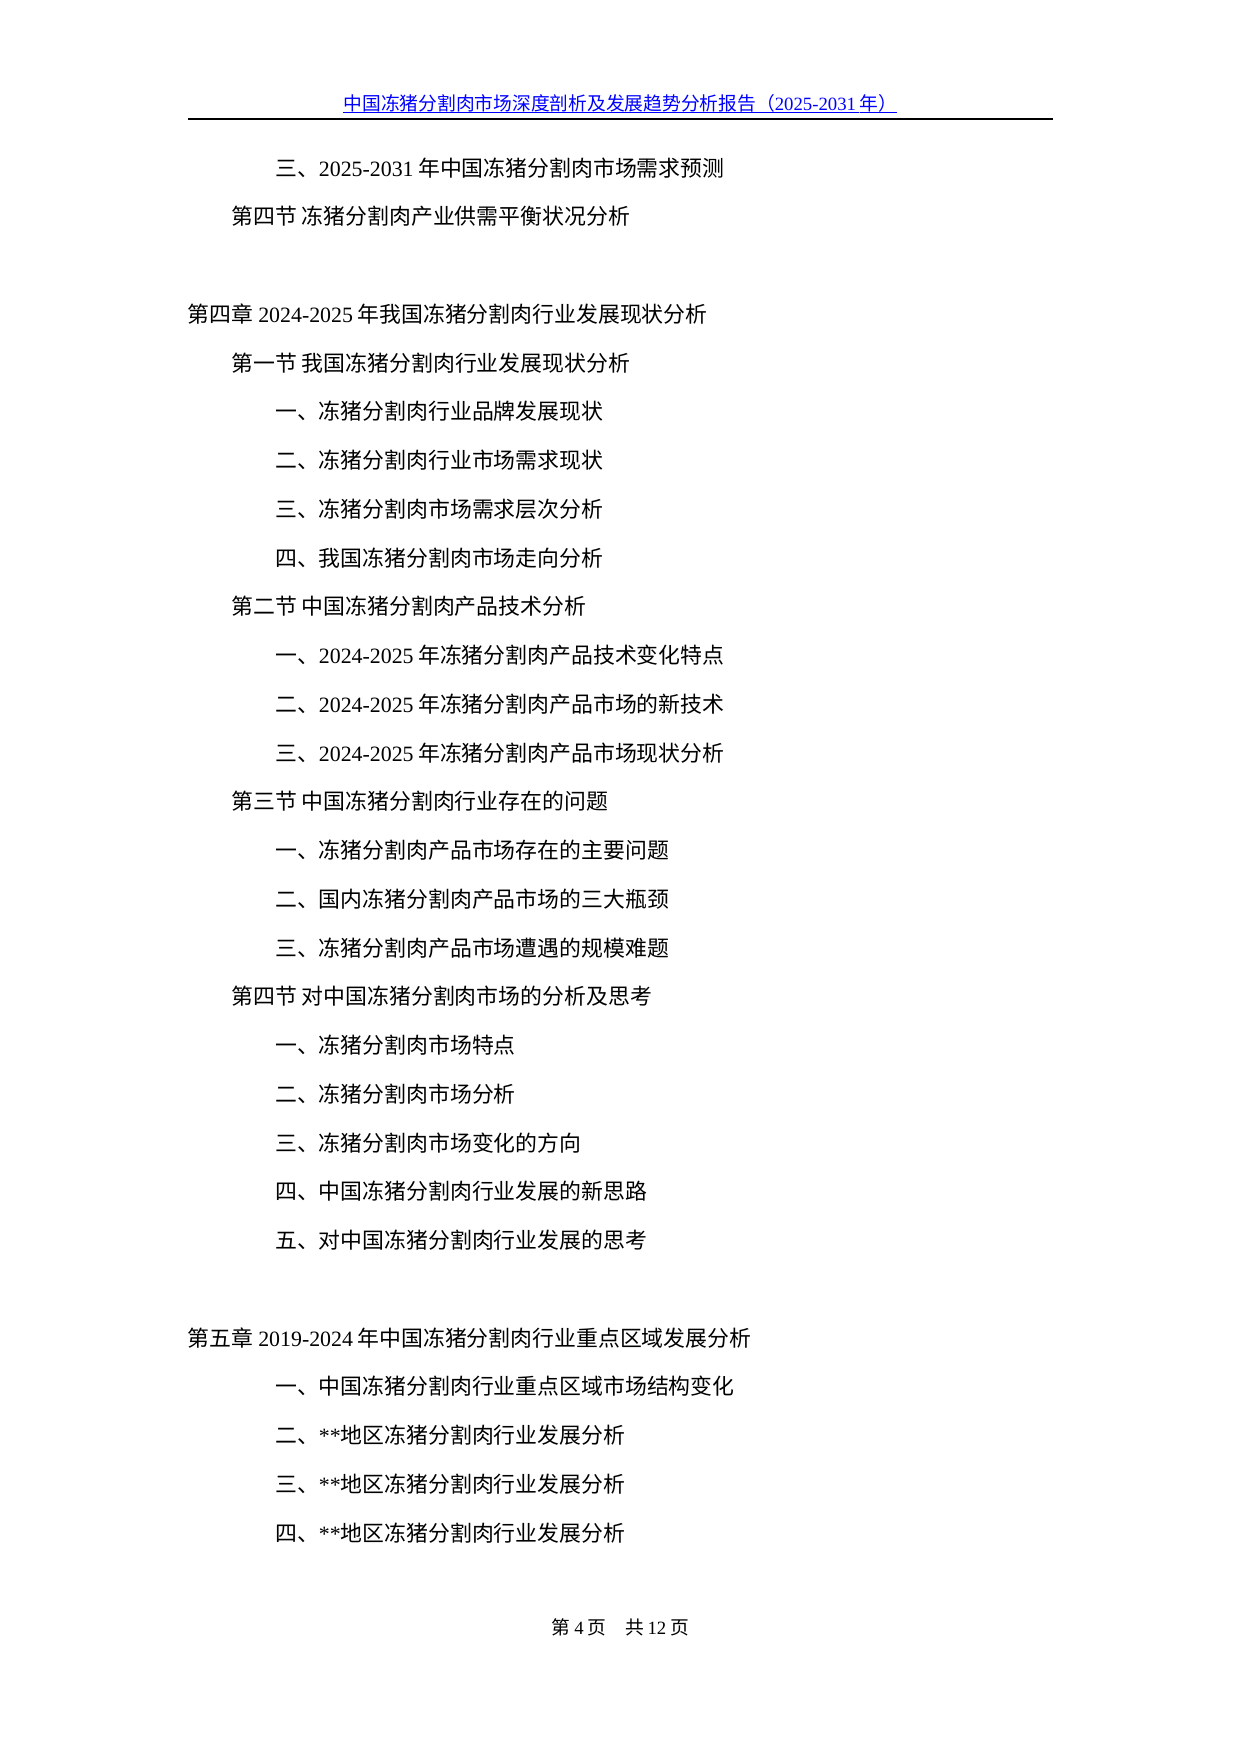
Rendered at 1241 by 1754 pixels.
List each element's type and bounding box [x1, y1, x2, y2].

text [187, 150, 1053, 1548]
